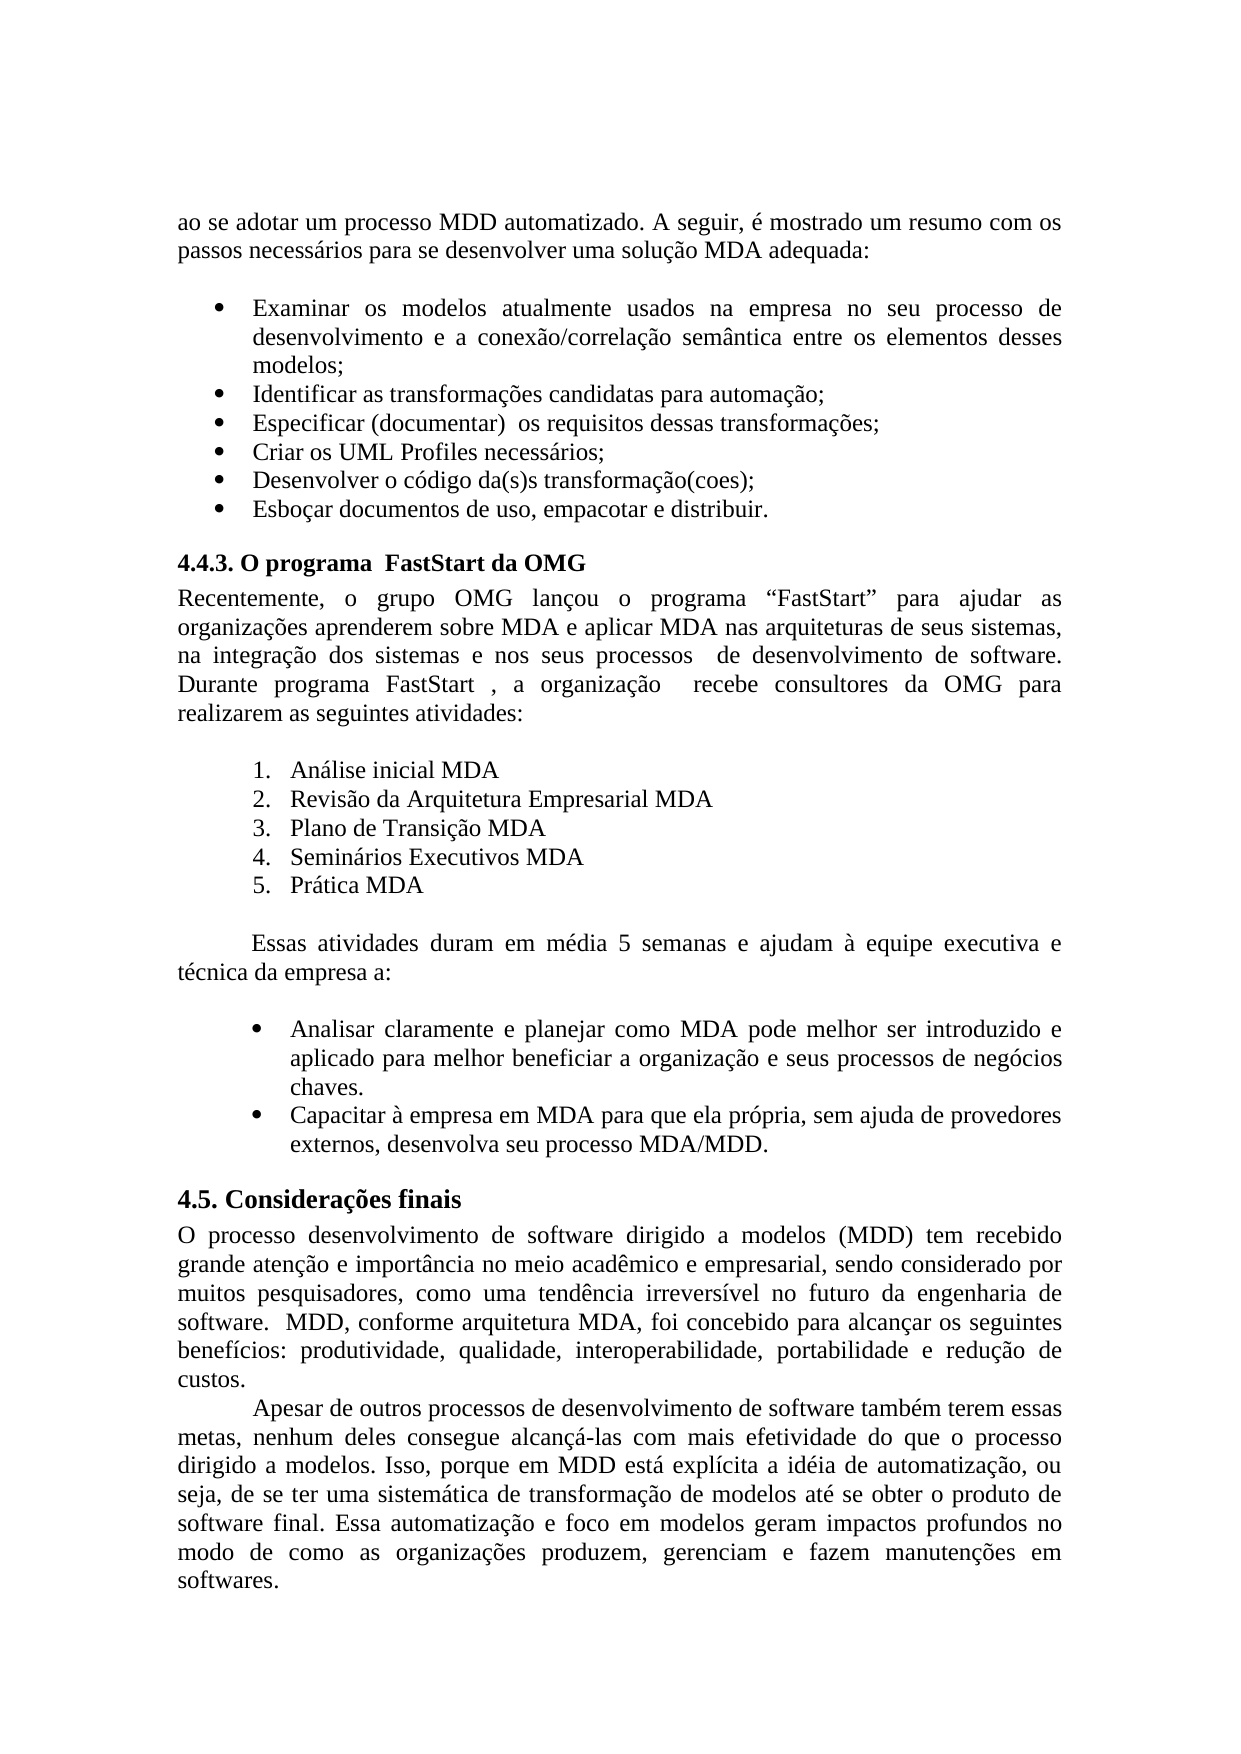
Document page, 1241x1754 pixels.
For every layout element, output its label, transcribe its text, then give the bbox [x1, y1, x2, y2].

list Revisão da Arquitetura Empresarial MDA [252, 784, 1063, 813]
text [177, 207, 1063, 264]
text O processo desenvolvimento de software dirigido a modelos (MDD) tem recebido grande atenção e importância no meio acadêmico e empresarial, sendo considerado por muitos pesquisadores, como uma tendência irreversível no futuro da engenharia de software. MDD, conforme arquitetura MDA, foi concebido para alcançar os seguintes benefícios: produtividade, qualidade, interoperabilidade, portabilidade e redução de custos. [177, 1220, 1063, 1393]
list Identificar as transformações candidatas para automação; [215, 379, 1063, 408]
list Criar os UML Profiles necessários; [215, 437, 1063, 466]
list Análise inicial MDA [252, 756, 1063, 784]
list Desenvolver o código da(s)s transformação(coes); [215, 466, 1063, 494]
text Apesar de outros processos de desenvolvimento de software também terem essas metas, nenhum deles consegue alcançá-las com mais efetividade do que o processo dirigido a modelos. Isso, porque em MDD está explícita a idéia de automatização, ou seja, de se ter uma sistemática de transformação de modelos até se obter o produto de software final. Essa automatização e foco em modelos geram impactos profundos no modo de como as organizações produzem, gerenciam e fazem manutenções em softwares. [177, 1393, 1063, 1594]
subtitle Considerações finais [177, 1183, 1063, 1214]
list Esboçar documentos de uso, empacotar e distribuir. [215, 494, 1063, 523]
list Especificar (documentar) os requisitos dessas transformações; [215, 408, 1063, 437]
text Recentemente, o grupo OMG lançou o programa “FastStart” para ajudar as organizações aprenderem sobre MDA e aplicar MDA nas arquiteturas de seus sistemas, na integração dos sistemas e nos seus processos de desenvolvimento de software. Durante programa FastStart , a organização recebe consultores da OMG para realizarem as seguintes atividades: [177, 583, 1063, 727]
list Examinar os modelos atualmente usados na empresa no seu processo de desenvolvimento e a conexão/correlação semântica entre os elementos desses modelos; [215, 293, 1063, 379]
subtitle O programa FastStart da OMG [177, 548, 1063, 577]
list Analisar claramente e planejar como MDA pode melhor ser introduzido e aplicado para melhor beneficiar a organização e seus processos de negócios chaves. [252, 1014, 1063, 1101]
list Seminários Executivos MDA [252, 842, 1063, 871]
list Plano de Transição MDA [252, 813, 1063, 842]
list Prática MDA [252, 871, 1063, 899]
list Capacitar à empresa em MDA para que ela própria, sem ajuda de provedores externos, desenvolva seu processo MDA/MDD. [252, 1101, 1063, 1158]
text Essas atividades duram em média 5 semanas e ajudam à equipe executiva e técnica da empresa a: [177, 928, 1063, 986]
